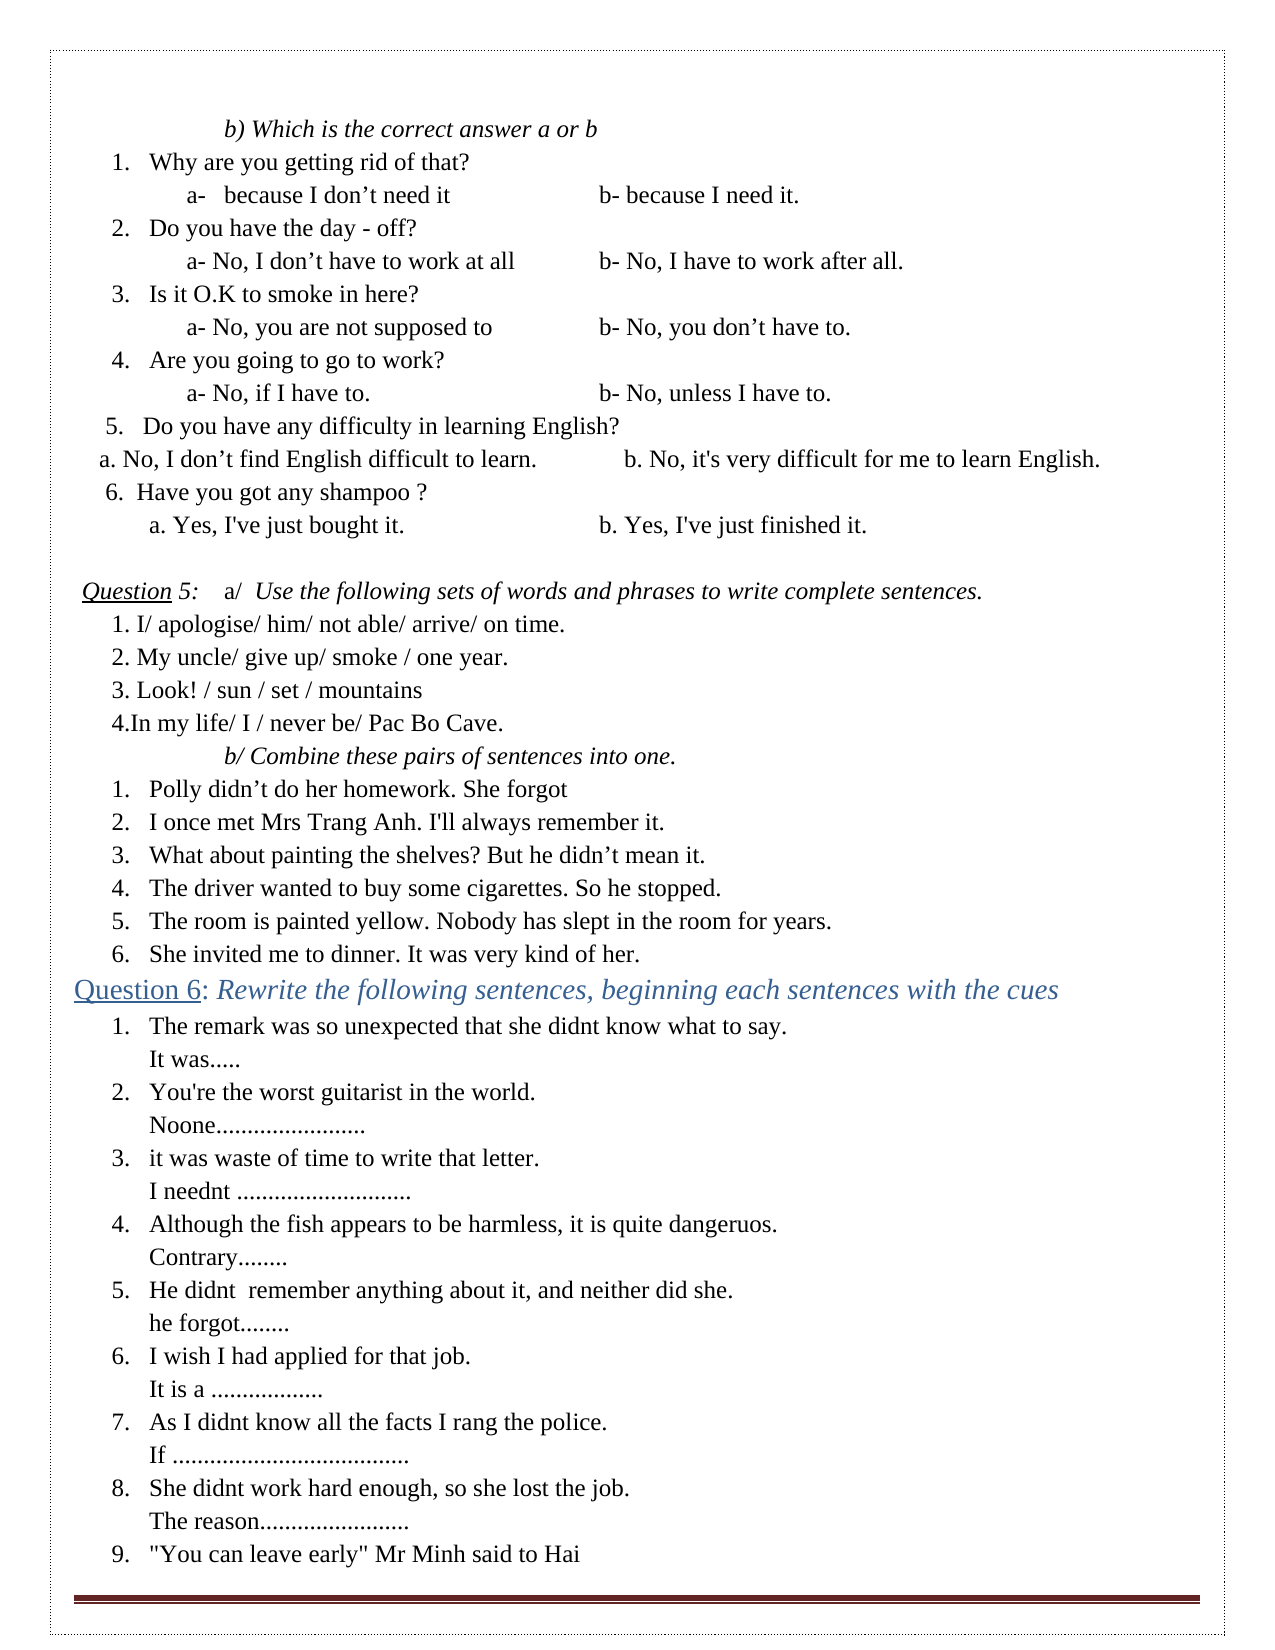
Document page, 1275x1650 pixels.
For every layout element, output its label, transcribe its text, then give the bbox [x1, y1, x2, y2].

text 3. Look! / sun / set / mountains [111, 675, 1200, 704]
list Is it O.K to smoke in here? [111, 279, 1200, 308]
list I wish I had applied for that job. [111, 1341, 1200, 1370]
text 2. My uncle/ give up/ smoke / one year. [111, 642, 1200, 671]
text he forgot........ [111, 1308, 1200, 1337]
list I once met Mrs Trang Anh. I'll always remember it. [111, 807, 1200, 836]
text a- No, you are not supposed to b- No, you don’t have to. [149, 312, 1200, 341]
list Why are you getting rid of that? [111, 147, 1200, 176]
text It was..... [111, 1044, 1200, 1073]
list because I don’t need it b- because I need it. [186, 180, 1200, 209]
text The reason........................ [111, 1506, 1200, 1535]
subtitle Question 6: Rewrite the following sentences, beginning each sentences with the cues [74, 972, 1200, 1006]
text a. No, I don’t find English difficult to learn. b. No, it's very difficult for me to learn English. [74, 444, 1200, 473]
list What about painting the shelves? But he didn’t mean it. [111, 840, 1200, 869]
list He didnt remember anything about it, and neither did she. [111, 1275, 1200, 1304]
text 5. Do you have any difficulty in learning English? [74, 411, 1200, 440]
text I neednt ............................ [111, 1176, 1200, 1205]
list Polly didn’t do her homework. She forgot [111, 774, 1200, 803]
text Contrary........ [111, 1242, 1200, 1271]
text b) Which is the correct answer a or b [149, 114, 1200, 143]
list You're the worst guitarist in the world. [111, 1077, 1200, 1106]
list She didnt work hard enough, so she lost the job. [111, 1473, 1200, 1502]
text It is a .................. [111, 1374, 1200, 1403]
text 6. Have you got any shampoo ? [74, 477, 1200, 506]
text b/ Combine these pairs of sentences into one. [149, 741, 1200, 770]
text Question 5: a/ Use the following sets of words and phrases to write complete sentences. [74, 576, 1200, 605]
list The driver wanted to buy some cigarettes. So he stopped. [111, 873, 1200, 902]
list She invited me to dinner. It was very kind of her. [111, 939, 1200, 968]
list The remark was so unexpected that she didnt know what to say. [111, 1011, 1200, 1040]
text 1. I/ apologise/ him/ not able/ arrive/ on time. [111, 609, 1200, 638]
text a. Yes, I've just bought it. b. Yes, I've just finished it. [74, 510, 1200, 539]
text a- No, I don’t have to work at all b- No, I have to work after all. [111, 246, 1200, 275]
list it was waste of time to write that letter. [111, 1143, 1200, 1172]
text 4.In my life/ I / never be/ Pac Bo Cave. [111, 708, 1200, 737]
list As I didnt know all the facts I rang the police. [111, 1407, 1200, 1436]
list "You can leave early" Mr Minh said to Hai [111, 1539, 1200, 1568]
text Noone........................ [111, 1110, 1200, 1139]
text a- No, if I have to. b- No, unless I have to. [149, 378, 1200, 407]
list Do you have the day - off? [111, 213, 1200, 242]
list Are you going to go to work? [111, 345, 1200, 374]
text If ...................................... [111, 1440, 1200, 1469]
list Although the fish appears to be harmless, it is quite dangeruos. [111, 1209, 1200, 1238]
list The room is painted yellow. Nobody has slept in the room for years. [111, 906, 1200, 935]
